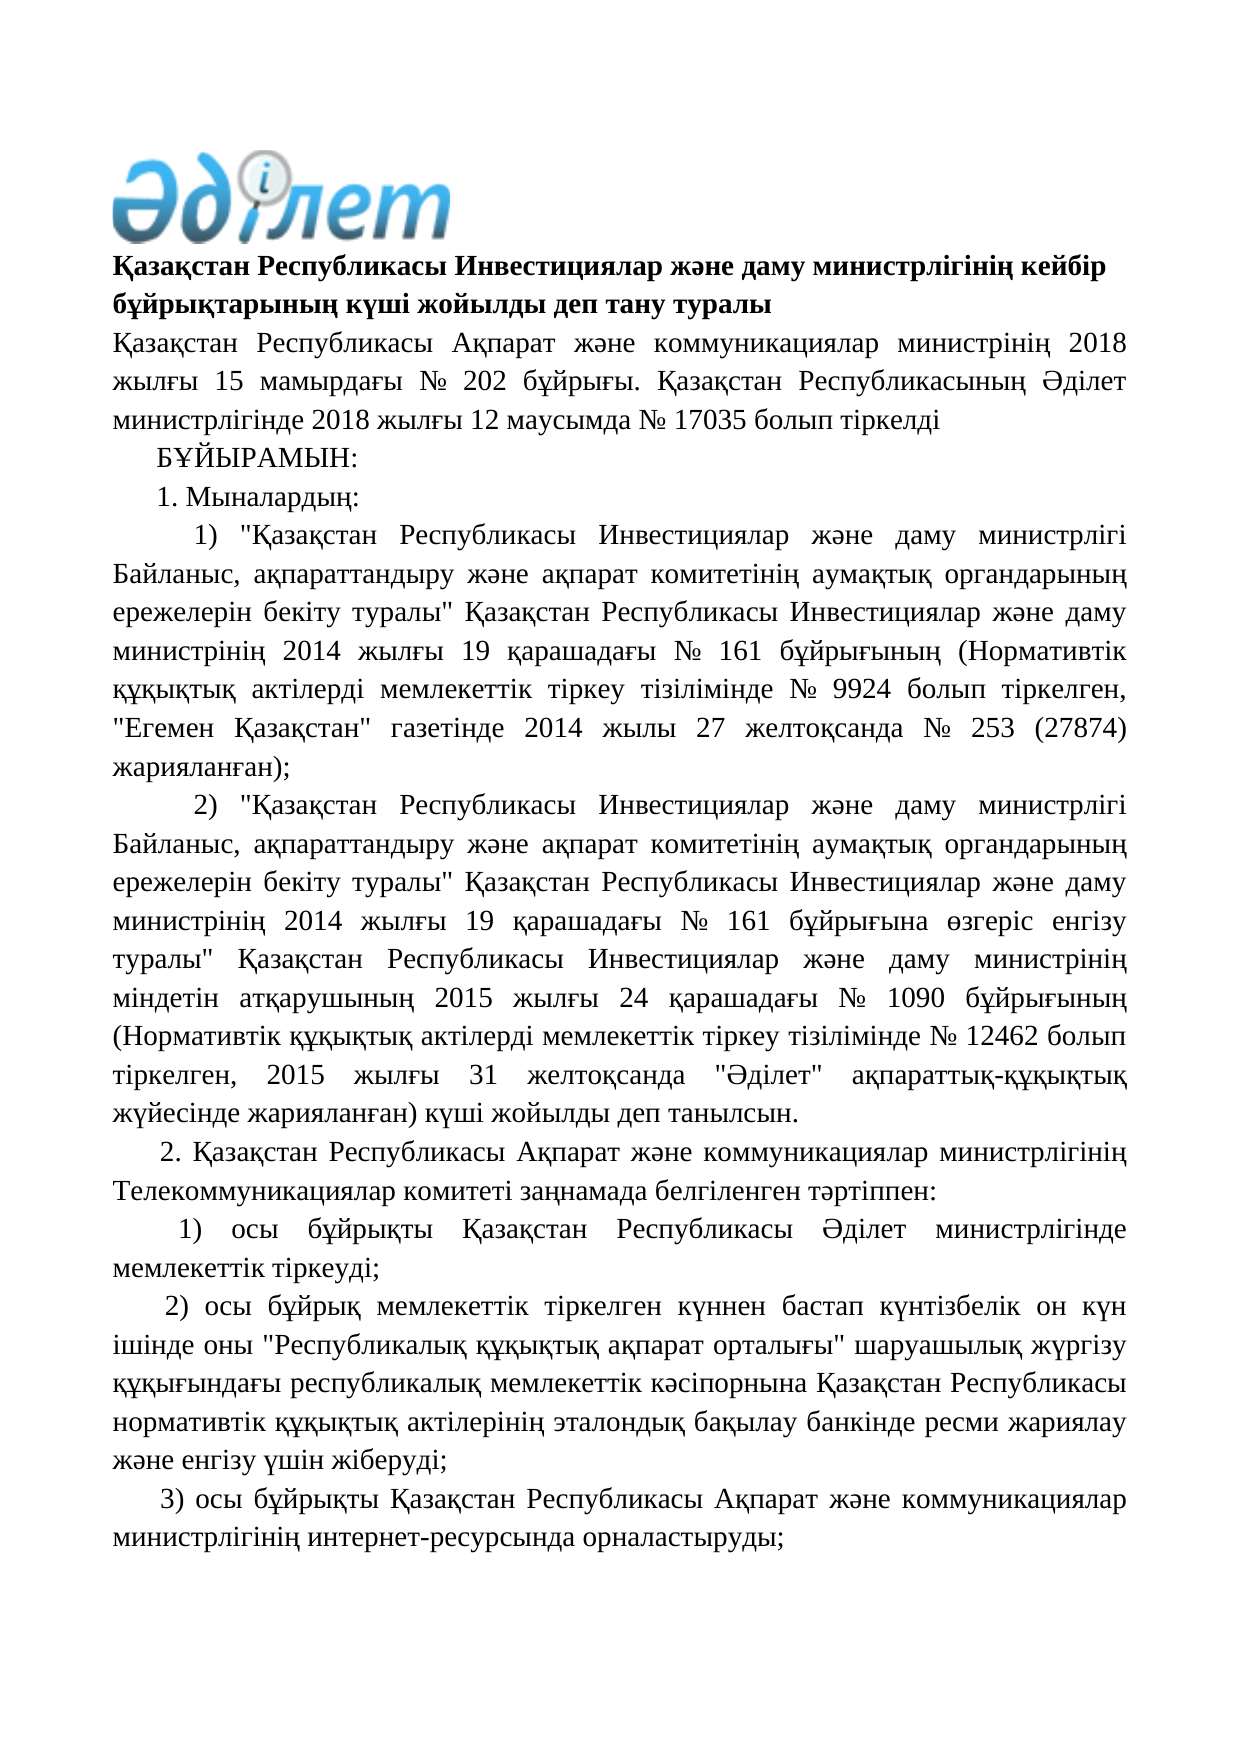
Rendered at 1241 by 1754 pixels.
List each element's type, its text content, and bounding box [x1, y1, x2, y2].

text 1) осы бұйрықты Қазақстан Республикасы Әділет министрлігінде мемлекеттік тіркеуді; [112, 1211, 1128, 1283]
text БҰЙЫРАМЫН: [112, 440, 1128, 474]
text 2) "Қазақстан Республикасы Инвестициялар және даму министрлігі Байланыс, ақпараттандыру және ақпарат комитетінің аумақтық органдарының ережелерін бекіту туралы" Қазақстан Республикасы Инвестициялар және даму министрінің 2014 жылғы 19 қарашадағы № 161 бұйрығына өзгеріс енгізу туралы" Қазақстан Республикасы Инвестициялар және даму министрінің міндетін атқарушының 2015 жылғы 24 қарашадағы № 1090 бұйрығының (Нормативтік құқықтық актілерді мемлекеттік тіркеу тізілімінде № 12462 болып тіркелген, 2015 жылғы 31 желтоқсанда "Әділет" ақпараттық-құқықтық жүйесінде жарияланған) күші жойылды деп танылсын. [112, 787, 1128, 1129]
text 1) "Қазақстан Республикасы Инвестициялар және даму министрлігі Байланыс, ақпараттандыру және ақпарат комитетінің аумақтық органдарының ережелерін бекіту туралы" Қазақстан Республикасы Инвестициялар және даму министрінің 2014 жылғы 19 қарашадағы № 161 бұйрығының (Нормативтік құқықтық актілерді мемлекеттік тіркеу тізілімінде № 9924 болып тіркелген, "Егемен Қазақстан" газетінде 2014 жылы 27 желтоқсанда № 253 (27874) жарияланған); [112, 517, 1128, 782]
picture [112, 150, 451, 244]
text 3) осы бұйрықты Қазақстан Республикасы Ақпарат және коммуникациялар министрлігінің интернет-ресурсында орналастыруды; [112, 1481, 1128, 1553]
text 1. Мыналардың: [112, 479, 1128, 512]
text 2) осы бұйрық мемлекеттік тіркелген күннен бастап күнтізбелік он күн ішінде оны "Республикалық құқықтық ақпарат орталығы" шаруашылық жүргізу құқығындағы республикалық мемлекеттік кәсіпорнына Қазақстан Республикасы нормативтік құқықтық актілерінің эталондық бақылау банкінде ресми жариялау және енгізу үшін жіберуді; [112, 1288, 1128, 1476]
text 2. Қазақстан Республикасы Ақпарат және коммуникациялар министрлігінің Телекоммуникациялар комитеті заңнамада белгіленген тәртіппен: [112, 1134, 1128, 1206]
text Қазақстан Республикасы Инвестициялар және даму министрлігінің кейбір бұйрықтарының күші жойылды деп тану туралы [112, 248, 1128, 320]
text Қазақстан Республикасы Ақпарат және коммуникациялар министрінің 2018 жылғы 15 мамырдағы № 202 бұйрығы. Қазақстан Республикасының Әділет министрлігінде 2018 жылғы 12 маусымда № 17035 болып тіркелді [112, 325, 1128, 435]
